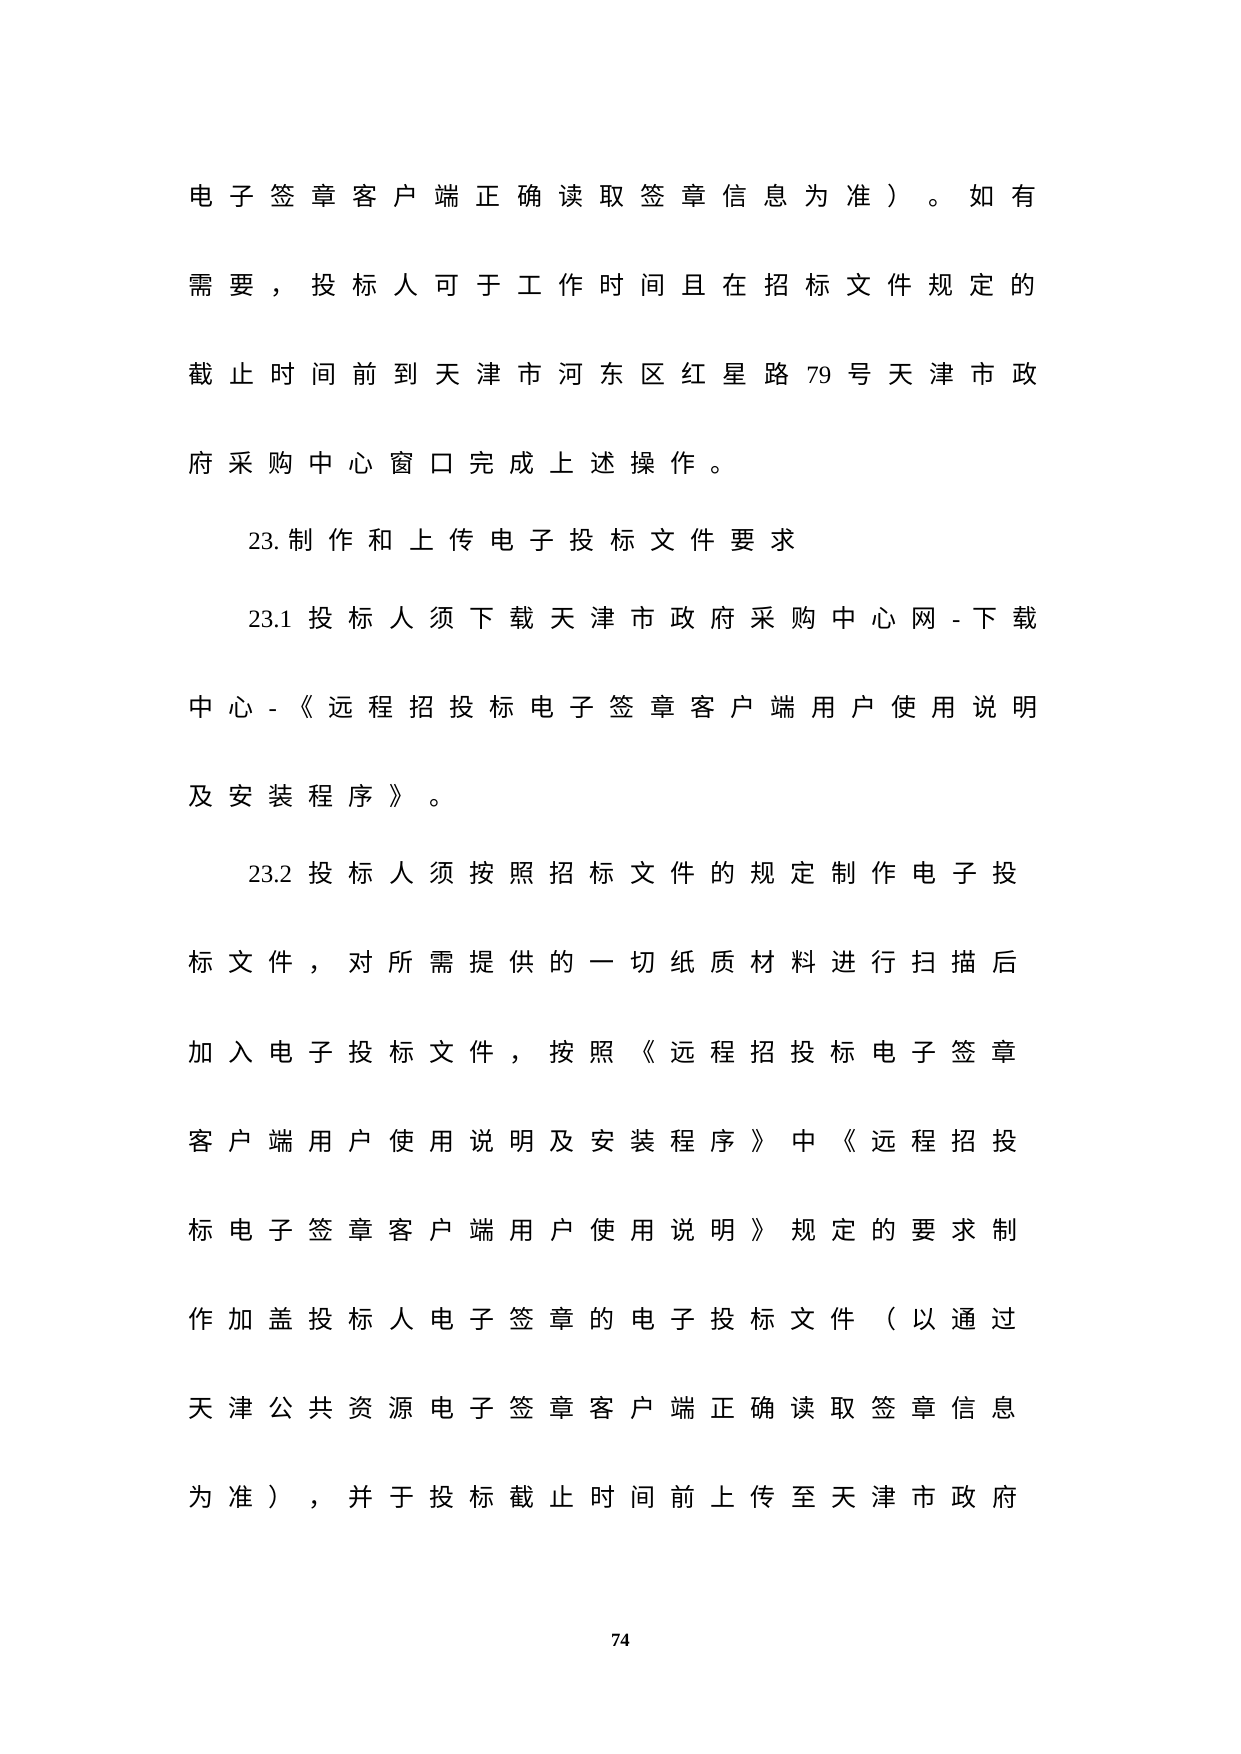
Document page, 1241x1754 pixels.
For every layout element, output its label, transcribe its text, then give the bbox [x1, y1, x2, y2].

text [188, 164, 1052, 491]
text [188, 842, 1052, 1525]
text 23. 制作和上传电子投标文件要求 [188, 509, 1052, 568]
text 23.1投标人须下载天津市政府采购中心网-下载中心-《远程招投标电子签章客户端用户使用说明及安装程序》。 [188, 587, 1052, 824]
